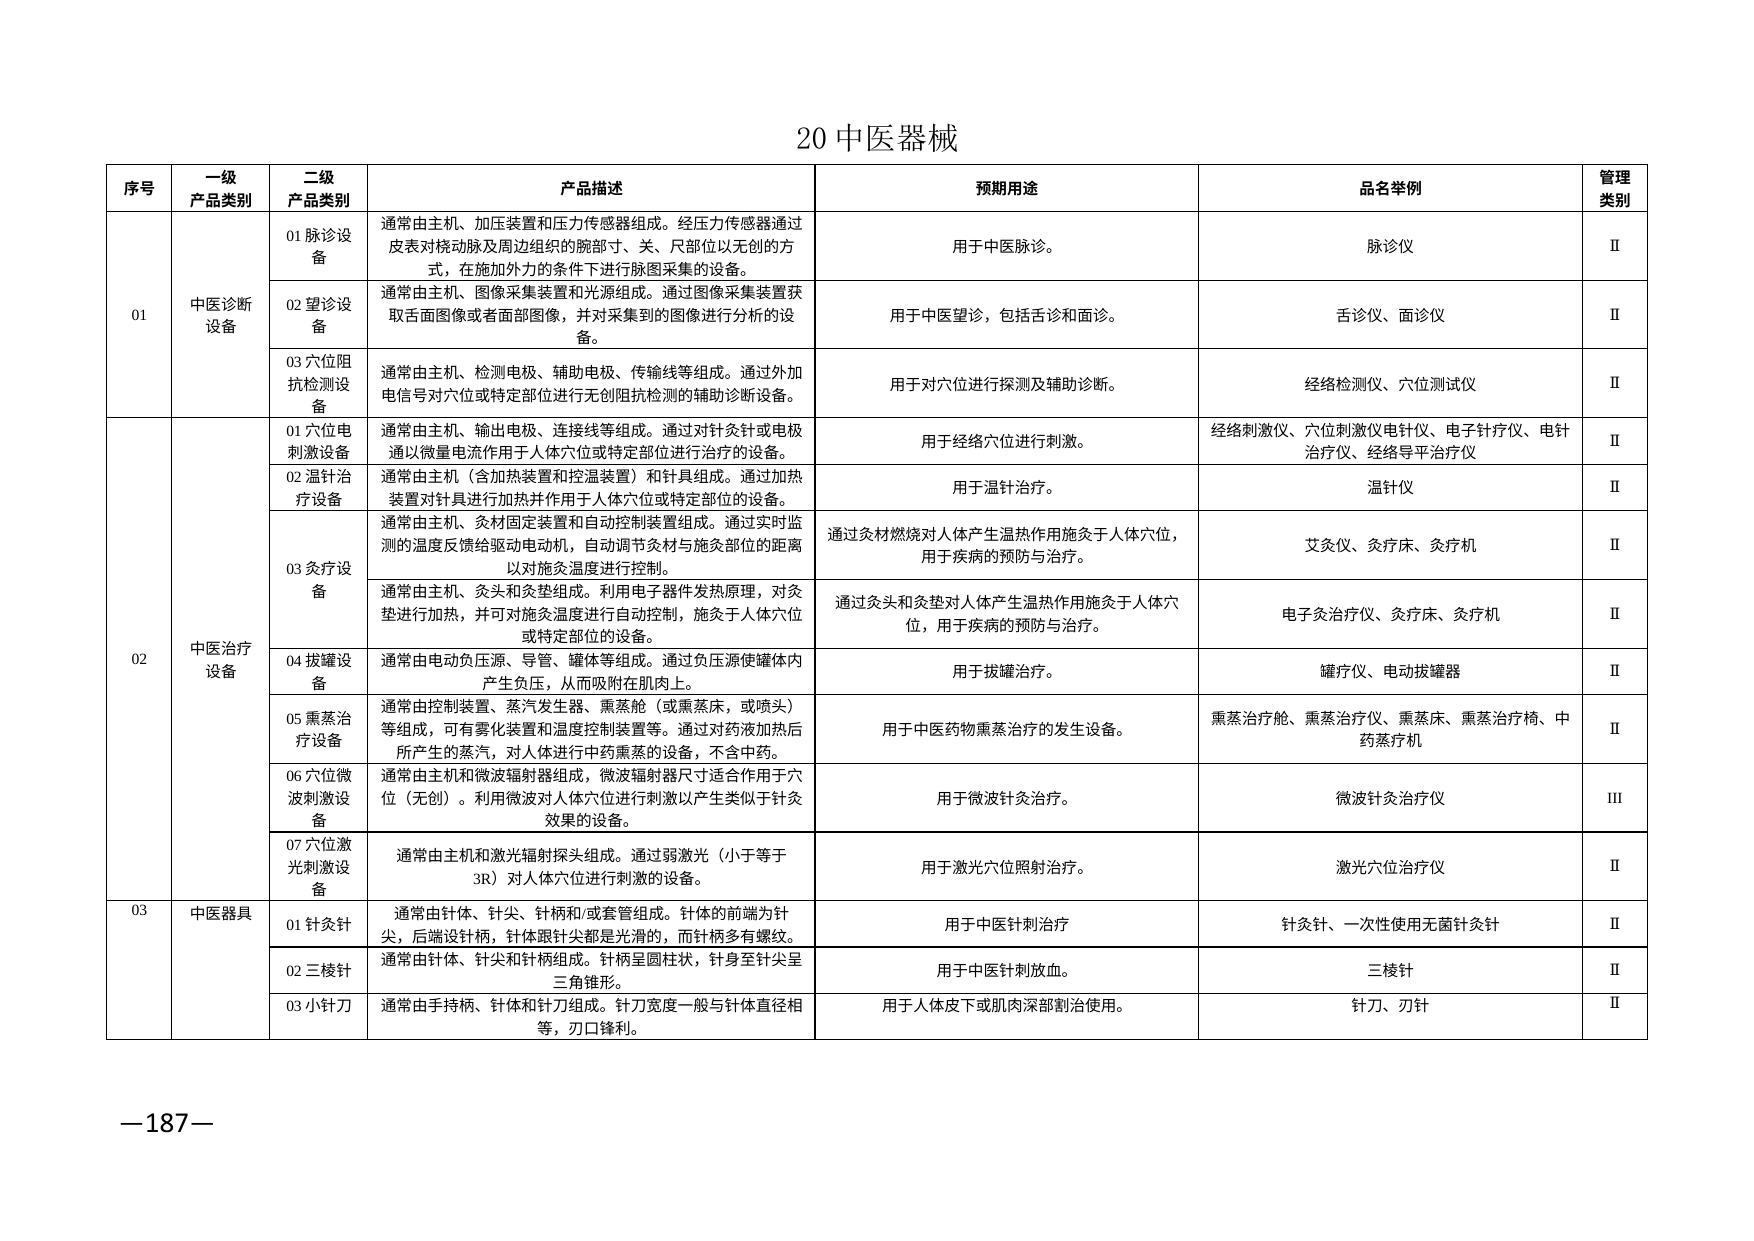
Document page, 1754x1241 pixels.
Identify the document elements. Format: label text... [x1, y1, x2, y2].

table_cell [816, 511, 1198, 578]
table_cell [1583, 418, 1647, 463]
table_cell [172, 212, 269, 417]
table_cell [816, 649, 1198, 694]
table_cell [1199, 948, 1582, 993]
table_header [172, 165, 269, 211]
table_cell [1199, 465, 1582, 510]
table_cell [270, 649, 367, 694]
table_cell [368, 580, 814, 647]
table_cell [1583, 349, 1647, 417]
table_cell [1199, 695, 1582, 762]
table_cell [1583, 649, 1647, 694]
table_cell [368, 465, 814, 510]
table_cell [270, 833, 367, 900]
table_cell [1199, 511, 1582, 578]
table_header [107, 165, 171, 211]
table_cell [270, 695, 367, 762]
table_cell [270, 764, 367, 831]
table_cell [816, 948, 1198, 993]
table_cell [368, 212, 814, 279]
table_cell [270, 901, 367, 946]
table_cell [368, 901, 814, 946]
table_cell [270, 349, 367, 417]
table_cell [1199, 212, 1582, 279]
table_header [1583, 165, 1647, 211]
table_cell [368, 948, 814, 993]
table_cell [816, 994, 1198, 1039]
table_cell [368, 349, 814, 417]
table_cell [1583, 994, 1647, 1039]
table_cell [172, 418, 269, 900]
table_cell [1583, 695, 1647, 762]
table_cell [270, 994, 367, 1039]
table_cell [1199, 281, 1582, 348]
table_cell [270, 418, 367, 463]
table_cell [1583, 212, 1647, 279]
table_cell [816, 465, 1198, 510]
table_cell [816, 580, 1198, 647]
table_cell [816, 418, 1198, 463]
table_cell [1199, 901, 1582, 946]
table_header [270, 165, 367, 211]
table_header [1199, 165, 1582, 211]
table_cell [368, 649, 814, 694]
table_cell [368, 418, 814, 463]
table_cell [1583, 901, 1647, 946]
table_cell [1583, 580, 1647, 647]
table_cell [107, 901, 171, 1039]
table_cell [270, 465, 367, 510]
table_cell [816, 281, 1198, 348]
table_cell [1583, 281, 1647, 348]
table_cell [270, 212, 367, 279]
text 20中医器械 [118, 118, 1636, 154]
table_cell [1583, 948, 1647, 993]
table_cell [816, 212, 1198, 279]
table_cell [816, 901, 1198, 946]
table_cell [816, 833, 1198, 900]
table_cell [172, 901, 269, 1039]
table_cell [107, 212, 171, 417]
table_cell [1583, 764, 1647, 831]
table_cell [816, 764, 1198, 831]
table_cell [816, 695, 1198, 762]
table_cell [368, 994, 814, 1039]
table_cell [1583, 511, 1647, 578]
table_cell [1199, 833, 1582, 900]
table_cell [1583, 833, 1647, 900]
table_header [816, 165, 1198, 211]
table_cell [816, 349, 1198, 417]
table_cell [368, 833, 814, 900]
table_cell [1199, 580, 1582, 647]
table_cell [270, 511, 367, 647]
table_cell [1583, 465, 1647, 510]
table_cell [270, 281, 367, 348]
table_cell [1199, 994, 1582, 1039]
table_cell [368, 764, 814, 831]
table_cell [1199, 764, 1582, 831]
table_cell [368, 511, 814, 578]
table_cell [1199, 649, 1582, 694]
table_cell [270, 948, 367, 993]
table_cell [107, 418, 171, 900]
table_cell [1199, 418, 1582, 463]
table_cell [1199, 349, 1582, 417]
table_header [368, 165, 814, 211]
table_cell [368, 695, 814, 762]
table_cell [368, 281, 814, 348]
